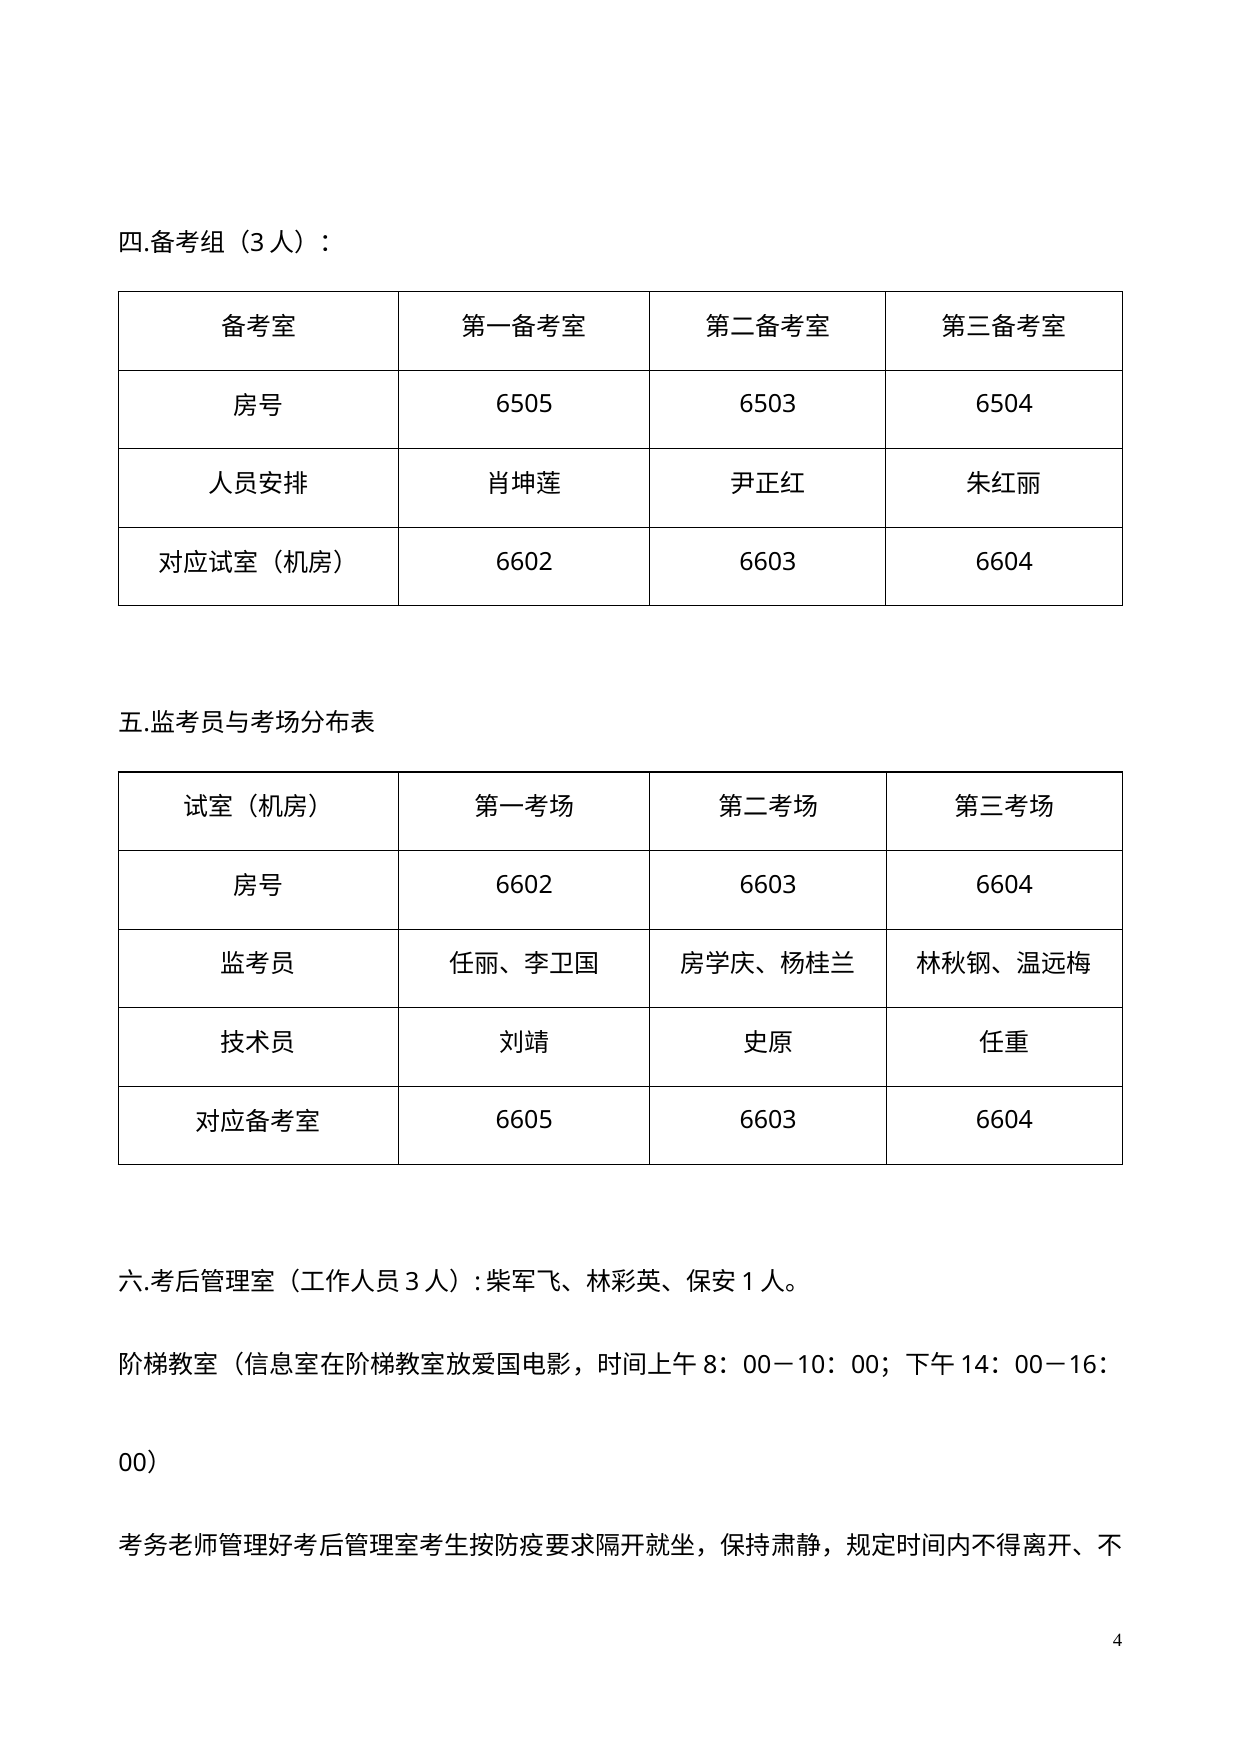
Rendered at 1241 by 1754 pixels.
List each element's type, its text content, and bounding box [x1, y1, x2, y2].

table_header 第三备考室 [886, 292, 1122, 370]
table_cell 监考员 [119, 930, 398, 1007]
table_cell 任重 [887, 1008, 1122, 1086]
text 六.考后管理室（工作人员3人）: 柴军飞、林彩英、保安1人。 [118, 1247, 1122, 1312]
table_header 第一备考室 [399, 292, 649, 370]
table_cell 房学庆、杨桂兰 [650, 930, 886, 1007]
table_cell 肖坤莲 [399, 449, 649, 527]
table_cell 6602 [399, 851, 649, 928]
table_cell 对应试室（机房） [119, 528, 398, 605]
table_cell 任丽、李卫国 [399, 930, 649, 1007]
table_header 第二备考室 [650, 292, 885, 370]
table_cell 尹正红 [650, 449, 885, 527]
table_cell 朱红丽 [886, 449, 1122, 527]
table_header 备考室 [119, 292, 398, 370]
table_cell 6604 [886, 528, 1122, 605]
table_cell 6503 [650, 371, 885, 448]
table_cell 6602 [399, 528, 649, 605]
table_cell 刘靖 [399, 1008, 649, 1086]
text 五.监考员与考场分布表 [118, 688, 1122, 753]
table_cell 房号 [119, 371, 398, 448]
table_cell 6504 [886, 371, 1122, 448]
table_cell 6604 [887, 1087, 1122, 1164]
table_cell 对应备考室 [119, 1087, 398, 1164]
table_cell 房号 [119, 851, 398, 928]
table_cell 人员安排 [119, 449, 398, 527]
table_header 第一考场 [399, 773, 649, 850]
table_cell 林秋钢、温远梅 [887, 930, 1122, 1007]
table_cell 史原 [650, 1008, 886, 1086]
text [118, 1511, 1122, 1576]
table_cell 6604 [887, 851, 1122, 928]
table_cell 6505 [399, 371, 649, 448]
table_header 试室（机房） [119, 773, 398, 850]
table_cell 技术员 [119, 1008, 398, 1086]
table_cell 6605 [399, 1087, 649, 1164]
text 阶梯教室（信息室在阶梯教室放爱国电影，时间上午8：00－10：00；下午14：00－16：00） [118, 1330, 1122, 1493]
table_header 第二考场 [650, 773, 886, 850]
table_header 第三考场 [887, 773, 1122, 850]
table_cell 6603 [650, 851, 886, 928]
text 四.备考组（3人）： [118, 208, 1122, 273]
table_cell 6603 [650, 1087, 886, 1164]
table_cell 6603 [650, 528, 885, 605]
